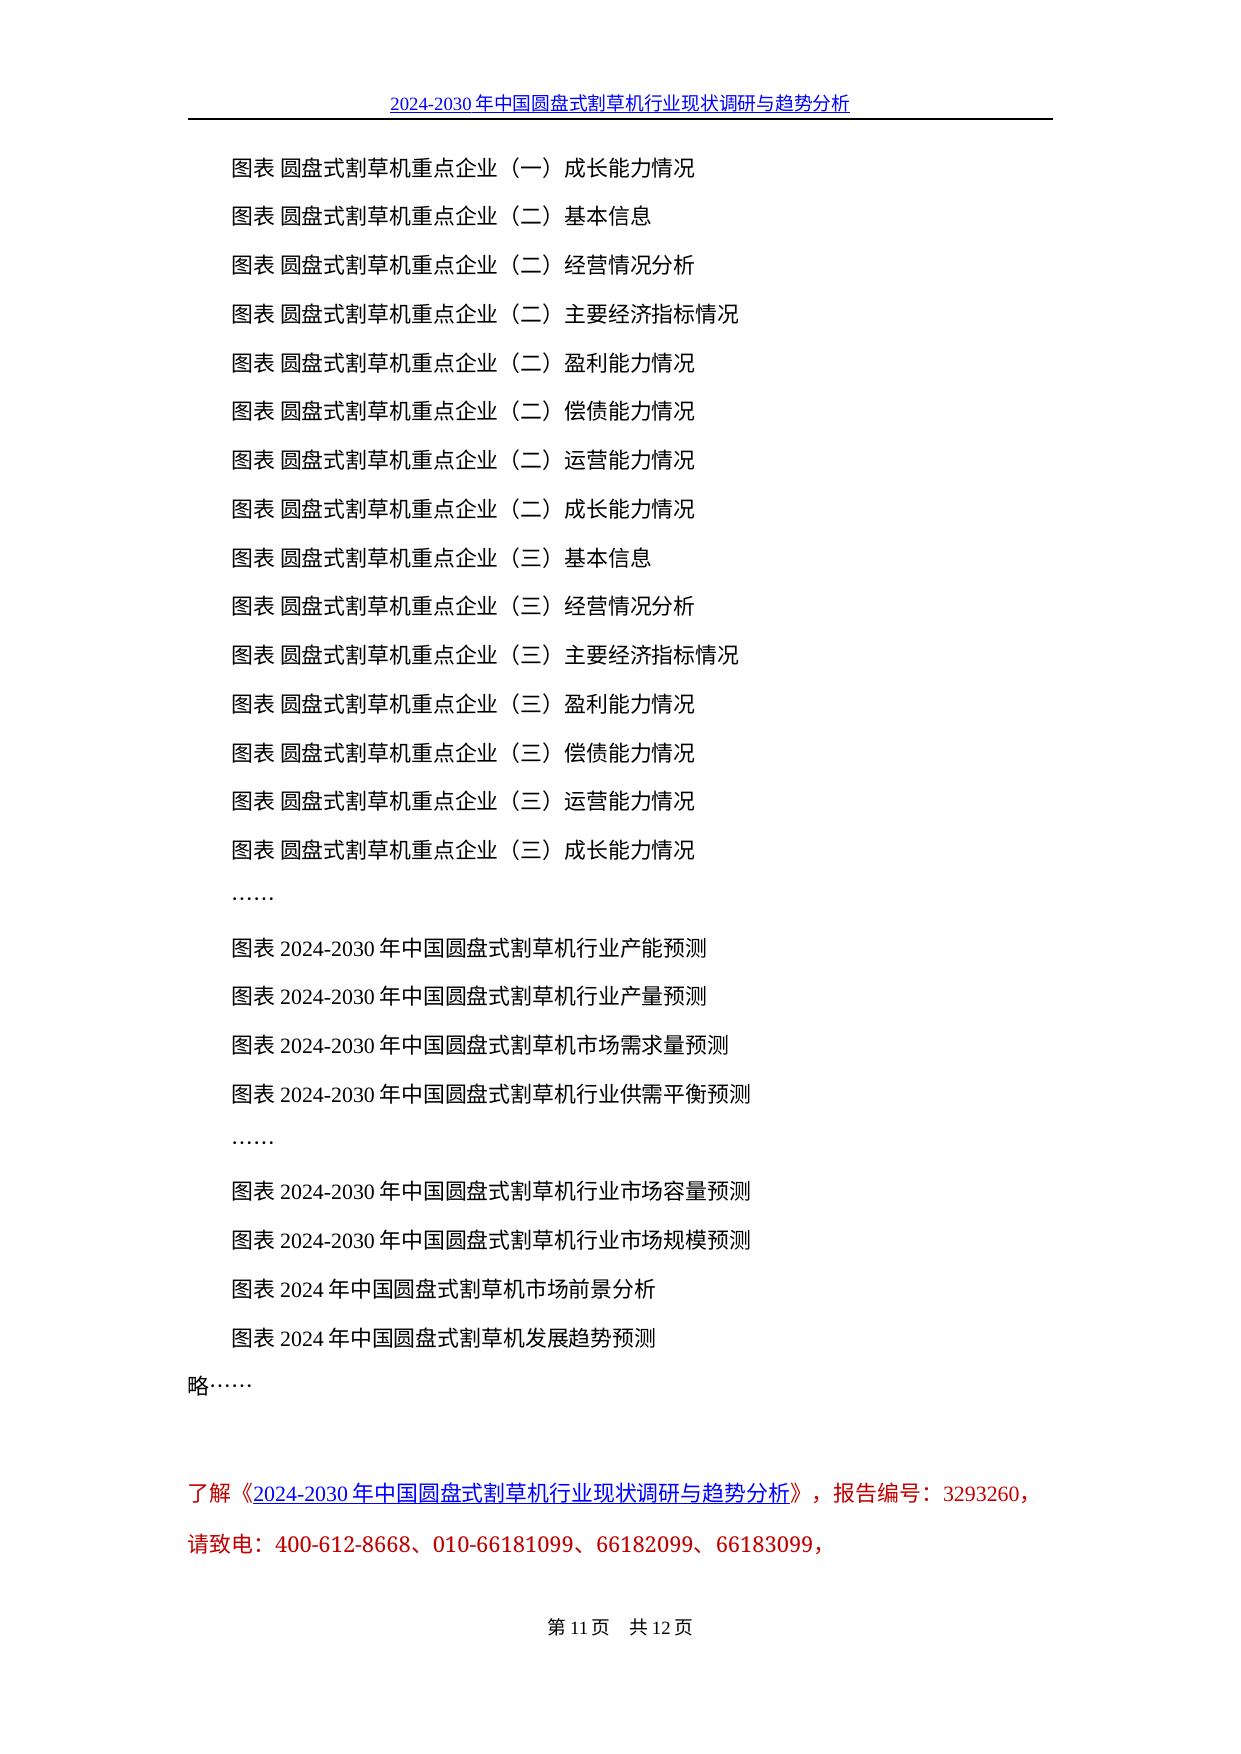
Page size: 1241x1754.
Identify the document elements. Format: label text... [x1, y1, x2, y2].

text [187, 150, 1053, 1401]
text 请致电：400-612-8668、010-66181099、66182099、66183099， [187, 1527, 1053, 1559]
text 了解《2024-2030年中国圆盘式割草机行业现状调研与趋势分析》，报告编号：3293260， [187, 1475, 1053, 1508]
